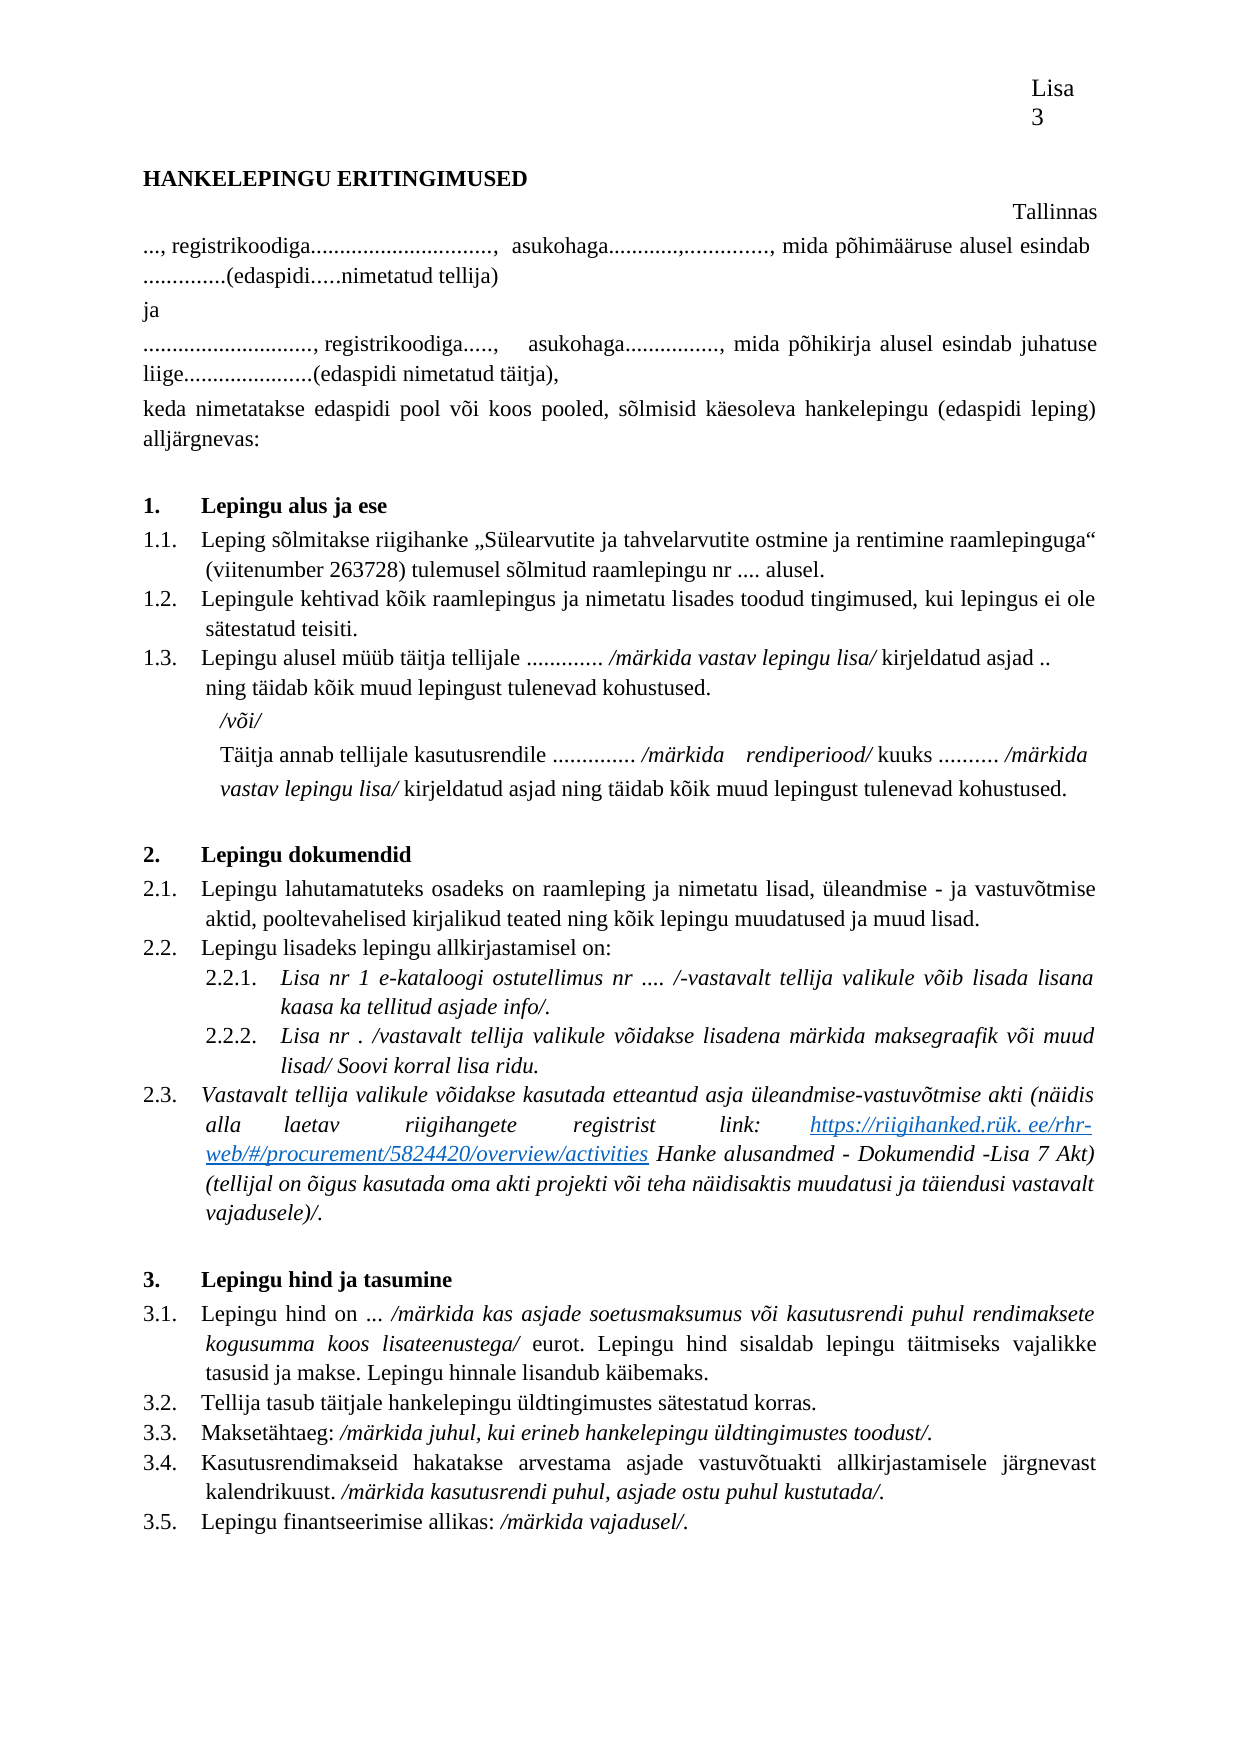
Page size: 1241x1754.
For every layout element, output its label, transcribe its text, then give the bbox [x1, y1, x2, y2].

list Maksetähtaeg: /märkida juhul, kui erineb hankelepingu üldtingimustes toodust/. [143, 1419, 1097, 1445]
list Kasutusrendimakseid hakatakse arvestama asjade vastuvõtuakti allkirjastamisele järgnevast kalendrikuust. /märkida kasutusrendi puhul, asjade ostu puhul kustutada/. [143, 1448, 1097, 1504]
text web/#/procurement/5824420/overview/activities Hanke alusandmed - Dokumendid -Lisa 7 Akt) (tellijal on õigus kasutada oma akti projekti või teha näidisaktis muudatusi ja täiendusi vastavalt vajadusele)/. [205, 1141, 1097, 1226]
list Lepingu lisadeks lepingu allkirjastamisel on: [143, 934, 1097, 961]
subtitle Lepingu hind ja tasumine [143, 1266, 1097, 1293]
list Tellija tasub täitjale hankelepingu üldtingimustes sätestatud korras. [143, 1389, 1097, 1416]
text Tallinnas [143, 198, 1097, 224]
list Lepingu alusel müüb täitja tellijale /märkida vastav lepingu lisa/ kirjeldatud asjad .. [143, 644, 1097, 671]
subtitle Lepingu alus ja ese [143, 493, 1097, 519]
list Lepingule kehtivad kõik raamlepingus ja nimetatu lisades toodud tingimused, kui lepingus ei ole sätestatud teisiti. [143, 585, 1097, 641]
text , registrikoodiga , asukohaga , , mida põhimääruse alusel esindab (edaspidi nimetatud tellija) [143, 232, 1097, 288]
list Vastavalt tellija valikule võidakse kasutada etteantud asja üleandmise-vastuvõtmise akti (näidis alla laetav riigihangete registrist link: https://riigihanked.rük. ee/rhr- [143, 1082, 1097, 1137]
subtitle Lepingu dokumendid [143, 842, 1097, 868]
list Leping sõlmitakse riigihanke „Sülearvutite ja tahvelarvutite ostmine ja rentimine raamlepinguga“ (viitenumber 263728) tulemusel sõlmitud raamlepingu nr .... alusel. [143, 526, 1097, 582]
subtitle HANKELEPINGU ERITINGIMUSED [143, 164, 1097, 191]
text keda nimetatakse edaspidi pool või koos pooled, sõlmisid käesoleva hankelepingu (edaspidi leping) alljärgnevas: [143, 395, 1097, 451]
text vastav lepingu lisa/ kirjeldatud asjad ning täidab kõik muud lepingust tulenevad kohustused. [143, 774, 1097, 801]
list Lepingu lahutamatuteks osadeks on raamleping ja nimetatu lisad, üleandmise - ja vastuvõtmise aktid, pooltevahelised kirjalikud teated ning kõik lepingu muudatused ja muud lisad. [143, 875, 1097, 931]
list Lisa nr 1 e-kataloogi ostutellimus nr .... /-vastavalt tellija valikule võib lisada lisana kaasa ka tellitud asjade info/. [205, 964, 1097, 1019]
text ja [143, 296, 1097, 323]
text ning täidab kõik muud lepingust tulenevad kohustused. [143, 674, 1097, 700]
text , registrikoodiga , asukohaga , mida põhikirja alusel esindab juhatuse liige (edaspidi nimetatud täitja), [143, 330, 1097, 387]
list Lisa nr . /vastavalt tellija valikule võidakse lisadena märkida maksegraafik või muud lisad/ Soovi korral lisa ridu. [205, 1023, 1097, 1078]
text /või/ [143, 707, 1097, 734]
list Lepingu hind on ... /märkida kas asjade soetusmaksumus või kasutusrendi puhul rendimaksete kogusumma koos lisateenustega/ eurot. Lepingu hind sisaldab lepingu täitmiseks vajalikke tasusid ja makse. Lepingu hinnale lisandub käibemaks. [143, 1300, 1097, 1386]
list Lepingu finantseerimise allikas: /märkida vajadusel/. [143, 1508, 1097, 1534]
text Täitja annab tellijale kasutusrendile /märkida rendiperiood/ kuuks /märkida [143, 741, 1097, 767]
